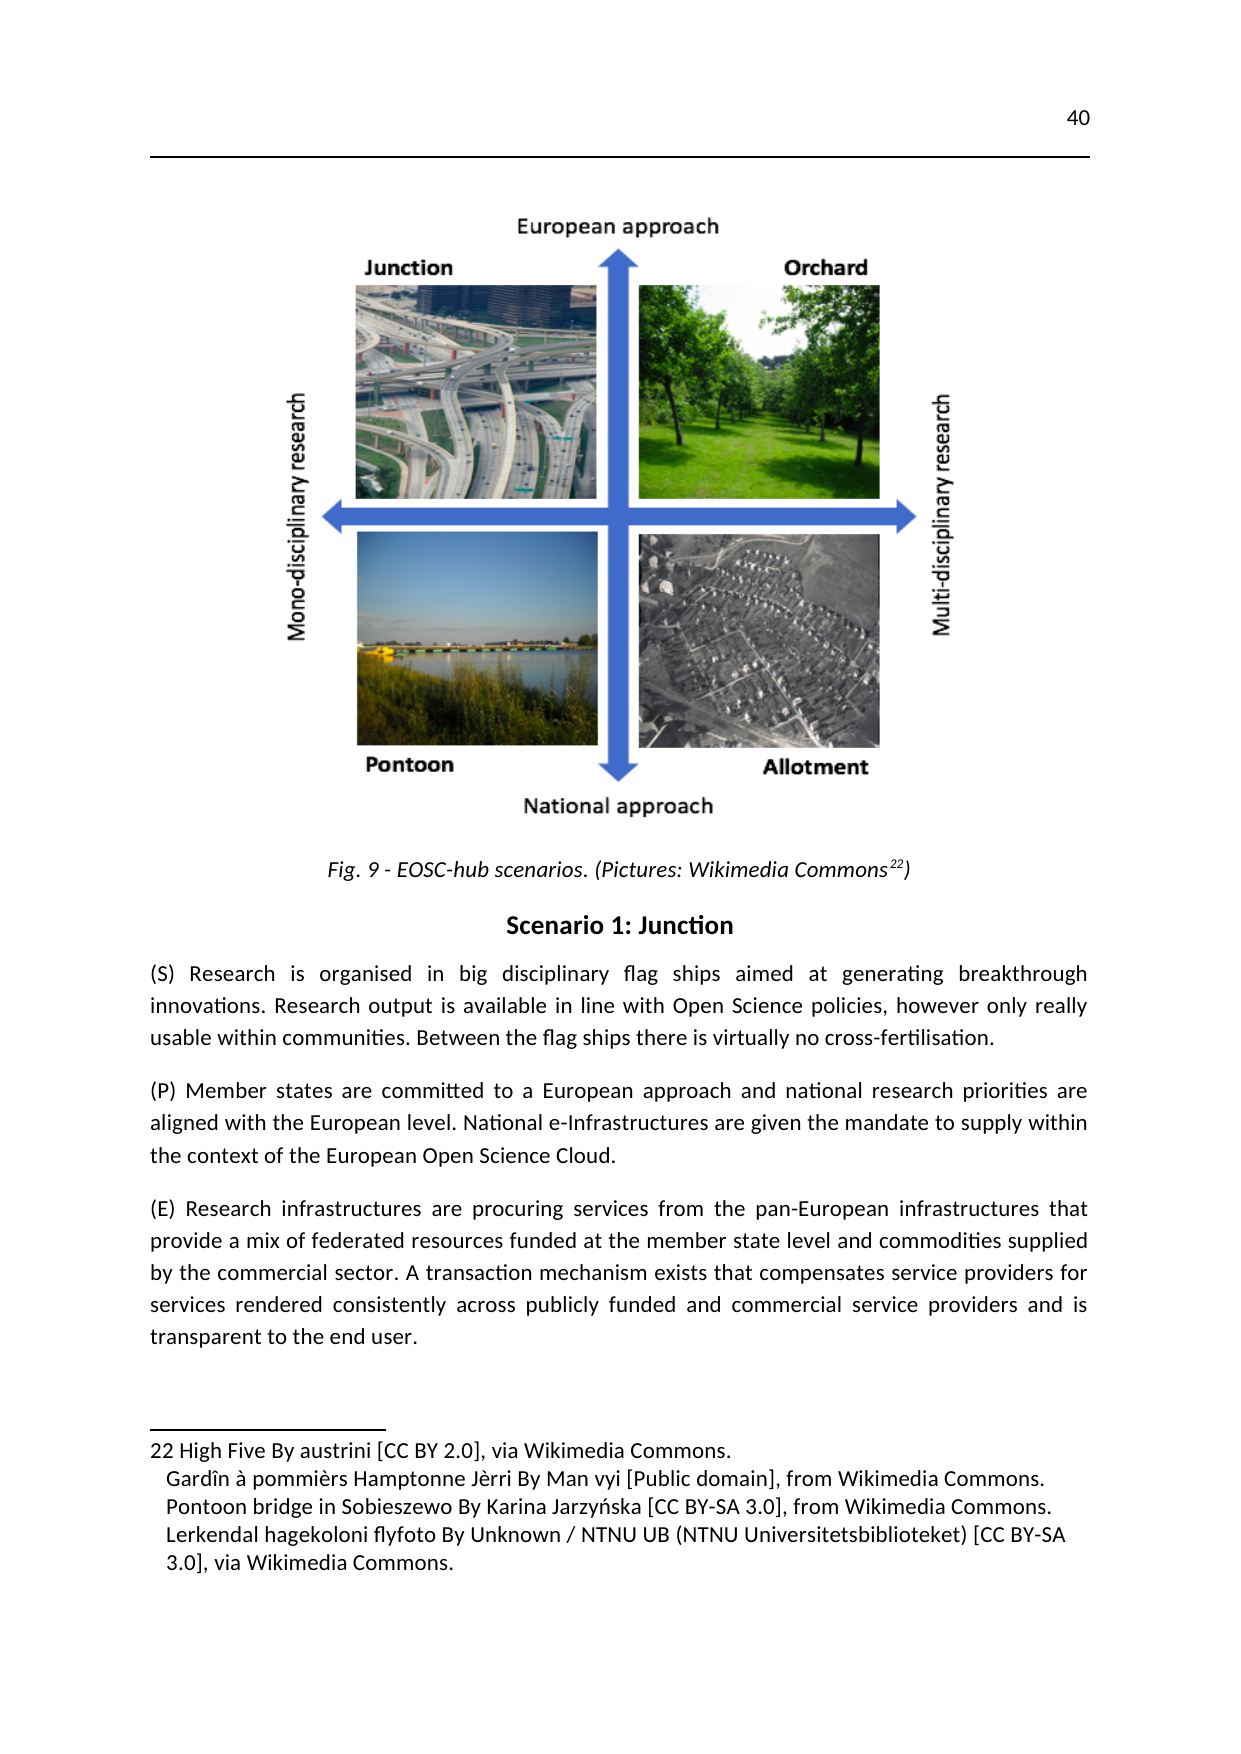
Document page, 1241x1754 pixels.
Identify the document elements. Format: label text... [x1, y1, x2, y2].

picture [278, 206, 962, 831]
text Fig. 9 - EOSC-hub scenarios. (Pictures: Wikimedia Commons) [150, 856, 1090, 883]
text (S) Research is organised in big disciplinary flag ships aimed at generating breakthrough innovations. Research output is available in line with Open Science policies, however only really usable within communities. Between the flag ships there is virtually no cross-fertilisation. [150, 959, 1090, 1051]
text (P) Member states are committed to a European approach and national research priorities are aligned with the European level. National e-Infrastructures are given the mandate to supply within the context of the European Open Science Cloud. [150, 1076, 1090, 1169]
text (E) Research infrastructures are procuring services from the pan-European infrastructures that provide a mix of federated resources funded at the member state level and commodities supplied by the commercial sector. A transaction mechanism exists that compensates service providers for services rendered consistently across publicly funded and commercial service providers and is transparent to the end user. [150, 1194, 1090, 1351]
subtitle Scenario 1: Junction [150, 908, 1090, 942]
